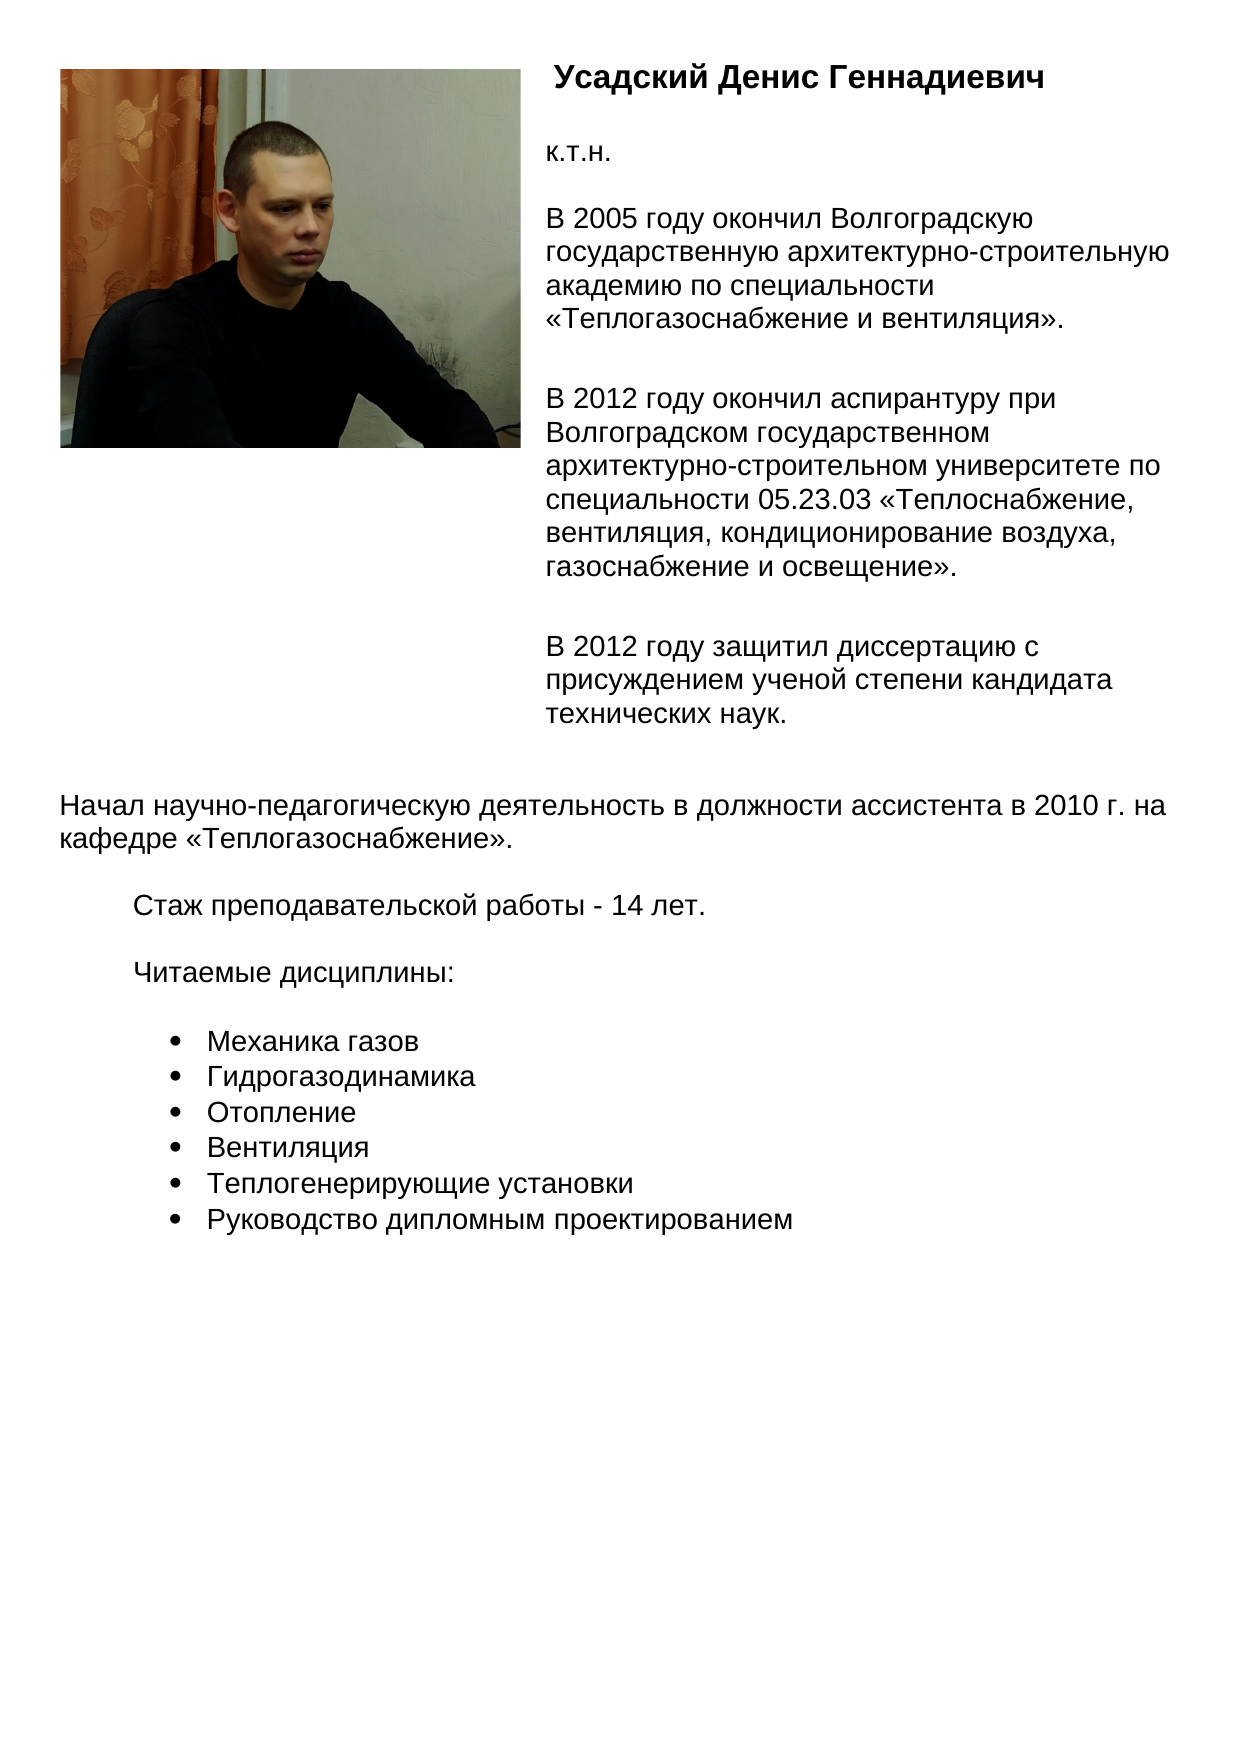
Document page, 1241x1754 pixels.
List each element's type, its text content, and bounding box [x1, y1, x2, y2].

list Механика газов [170, 1023, 1192, 1058]
text В 2012 году защитил диссертацию с присуждением ученой степени кандидата технических наук. [545, 628, 1115, 729]
text Усадский Денис Геннадиевич [553, 57, 1192, 96]
picture [60, 69, 521, 448]
text Стаж преподавательской работы - 14 лет. Читаемые дисциплины: [133, 888, 708, 989]
text В 2012 году окончил аспирантуру при Волгоградском государственном архитектурно-строительном университете по специальности 05.23.03 «Теплоснабжение, вентиляция, кондиционирование воздуха, газоснабжение и освещение». [545, 381, 1162, 582]
list Теплогенерирующие установки [170, 1165, 1192, 1201]
text «Теплогазоснабжение и вентиляция». [545, 301, 1192, 335]
list Вентиляция [170, 1129, 1192, 1165]
text Начал научно-педагогическую деятельность в должности ассистента в 2010 г. на кафедре «Теплогазоснабжение». [59, 788, 1192, 855]
list Отопление [170, 1094, 1192, 1129]
text В 2005 году окончил Волгоградскую государственную архитектурно-строительную академию по специальности [545, 201, 1172, 301]
text к.т.н. [545, 134, 1192, 167]
list Руководство дипломным проектированием [170, 1201, 1192, 1236]
list Гидрогазодинамика [170, 1058, 1192, 1094]
